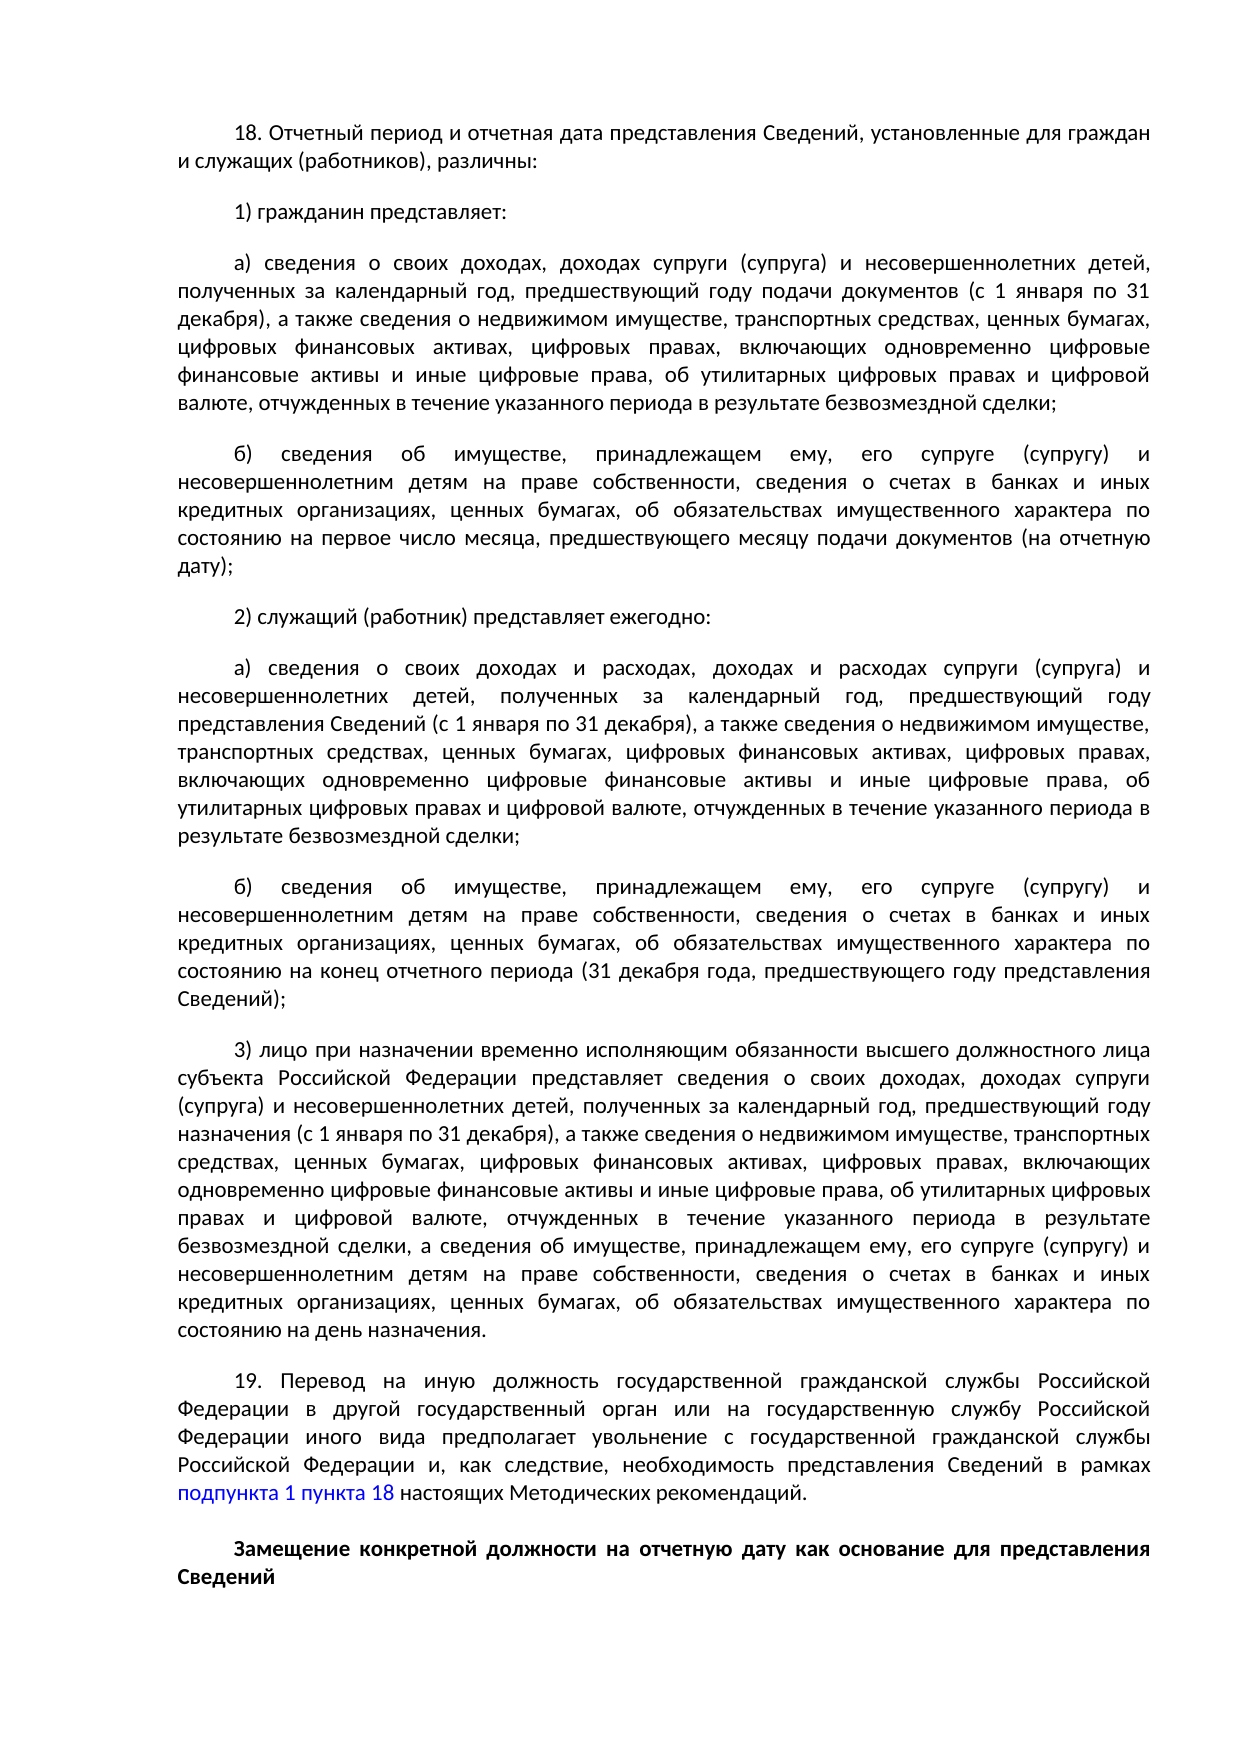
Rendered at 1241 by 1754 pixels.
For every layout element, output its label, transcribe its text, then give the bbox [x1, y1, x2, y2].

text б) сведения об имуществе, принадлежащем ему, его супруге (супругу) и несовершеннолетним детям на праве собственности, сведения о счетах в банках и иных кредитных организациях, ценных бумагах, об обязательствах имущественного характера по состоянию на первое число месяца, предшествующего месяцу подачи документов (на отчетную дату); [177, 439, 1152, 579]
text а) сведения о своих доходах и расходах, доходах и расходах супруги (супруга) и несовершеннолетних детей, полученных за календарный год, предшествующий году представления Сведений (с 1 января по 31 декабря), а также сведения о недвижимом имуществе, транспортных средствах, ценных бумагах, цифровых финансовых активах, цифровых правах, включающих одновременно цифровые финансовые активы и иные цифровые права, об утилитарных цифровых правах и цифровой валюте, отчужденных в течение указанного периода в результате безвозмездной сделки; [177, 653, 1152, 849]
text а) сведения о своих доходах, доходах супруги (супруга) и несовершеннолетних детей, полученных за календарный год, предшествующий году подачи документов (с 1 января по 31 декабря), а также сведения о недвижимом имуществе, транспортных средствах, ценных бумагах, цифровых финансовых активах, цифровых правах, включающих одновременно цифровые финансовые активы и иные цифровые права, об утилитарных цифровых правах и цифровой валюте, отчужденных в течение указанного периода в результате безвозмездной сделки; [177, 248, 1152, 416]
text б) сведения об имуществе, принадлежащем ему, его супруге (супругу) и несовершеннолетним детям на праве собственности, сведения о счетах в банках и иных кредитных организациях, ценных бумагах, об обязательствах имущественного характера по состоянию на конец отчетного периода (31 декабря года, предшествующего году представления Сведений); [177, 872, 1152, 1012]
text 2) служащий (работник) представляет ежегодно: [177, 602, 1152, 630]
text 19. Перевод на иную должность государственной гражданской службы Российской Федерации в другой государственный орган или на государственную службу Российской Федерации иного вида предполагает увольнение с государственной гражданской службы Российской Федерации и, как следствие, необходимость представления Сведений в рамках подпункта 1 пункта 18 настоящих Методических рекомендаций. [177, 1366, 1152, 1506]
text 1) гражданин представляет: [177, 197, 1152, 225]
text 3) лицо при назначении временно исполняющим обязанности высшего должностного лица субъекта Российской Федерации представляет сведения о своих доходах, доходах супруги (супруга) и несовершеннолетних детей, полученных за календарный год, предшествующий году назначения (с 1 января по 31 декабря), а также сведения о недвижимом имуществе, транспортных средствах, ценных бумагах, цифровых финансовых активах, цифровых правах, включающих одновременно цифровые финансовые активы и иные цифровые права, об утилитарных цифровых правах и цифровой валюте, отчужденных в течение указанного периода в результате безвозмездной сделки, а сведения об имуществе, принадлежащем ему, его супруге (супругу) и несовершеннолетним детям на праве собственности, сведения о счетах в банках и иных кредитных организациях, ценных бумагах, об обязательствах имущественного характера по состоянию на день назначения. [177, 1035, 1152, 1343]
text 18. Отчетный период и отчетная дата представления Сведений, установленные для граждан и служащих (работников), различны: [177, 118, 1152, 174]
title Замещение конкретной должности на отчетную дату как основание для представления Сведений [177, 1534, 1152, 1590]
